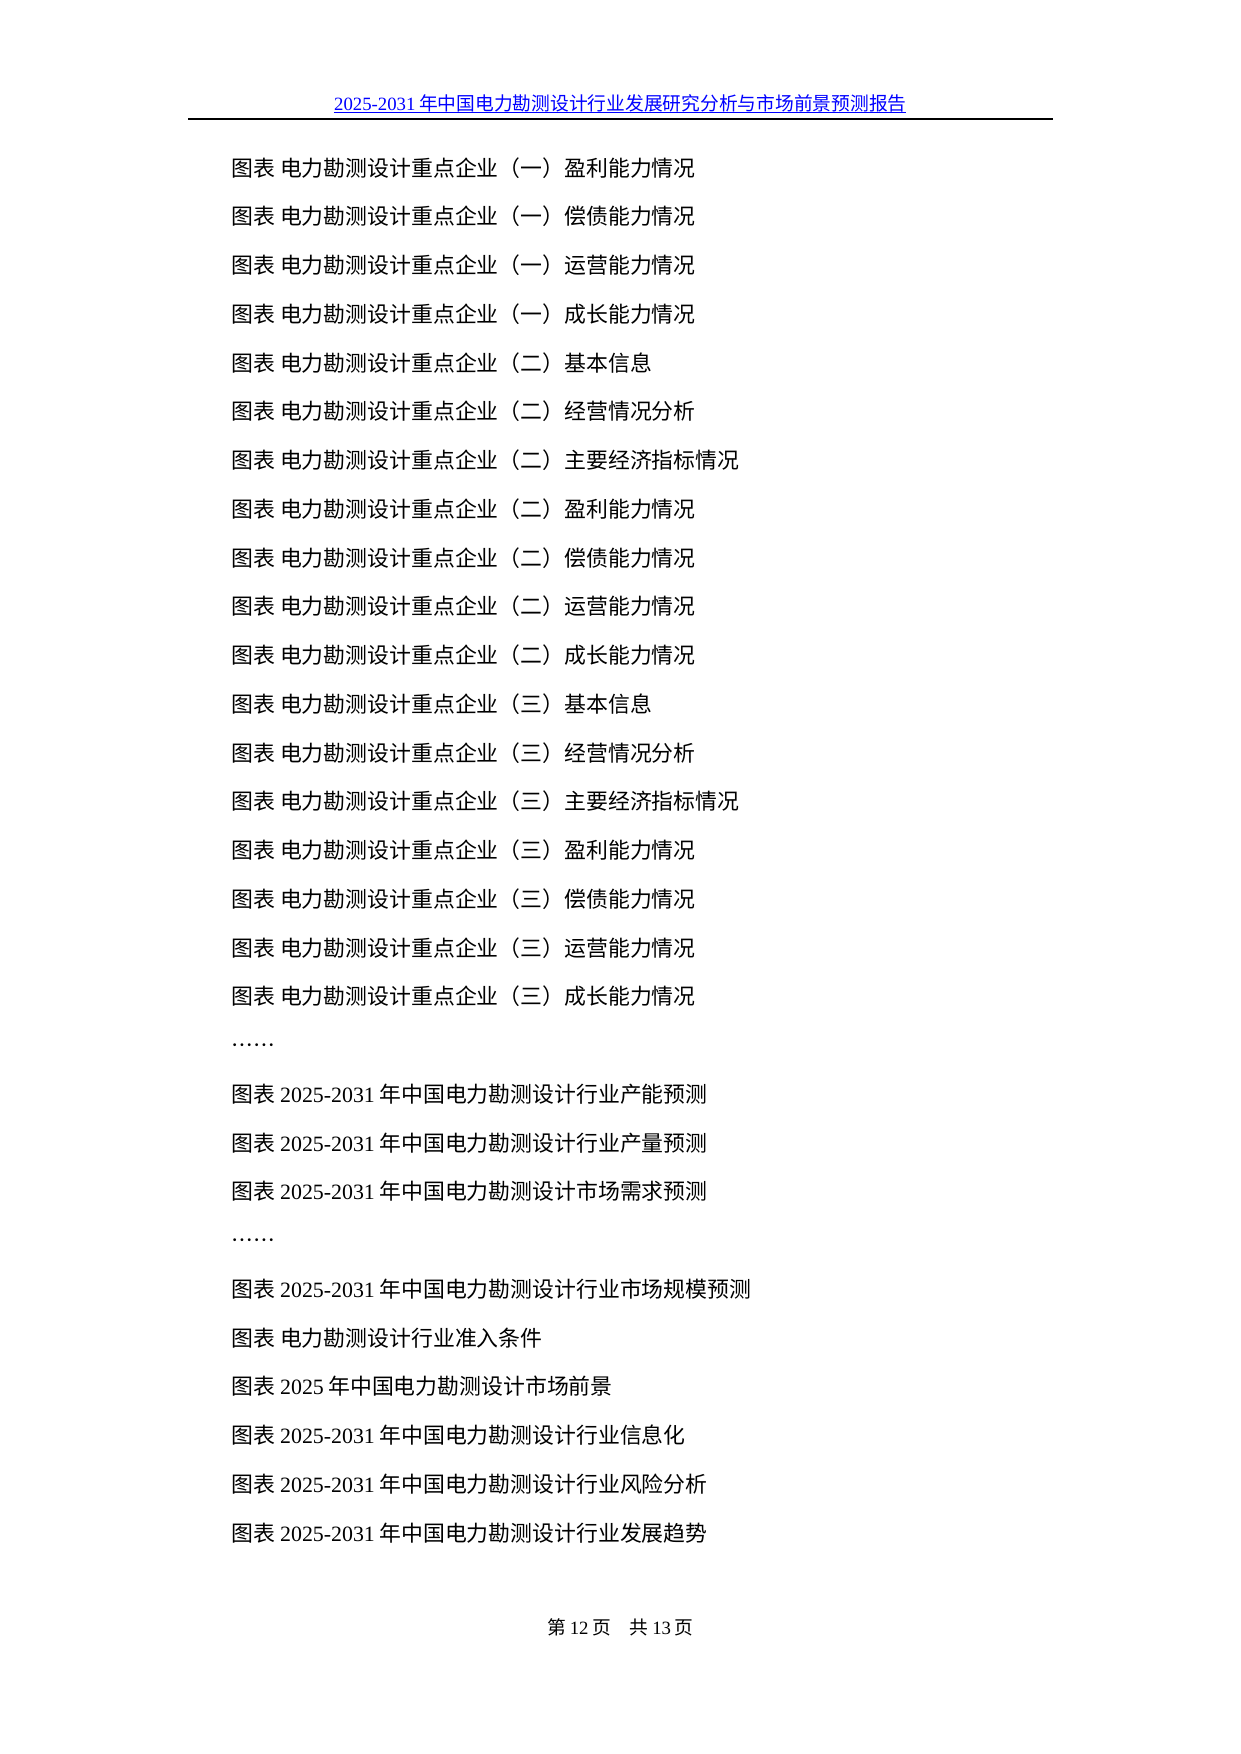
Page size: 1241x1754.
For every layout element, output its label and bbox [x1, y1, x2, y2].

text [187, 150, 1053, 1548]
